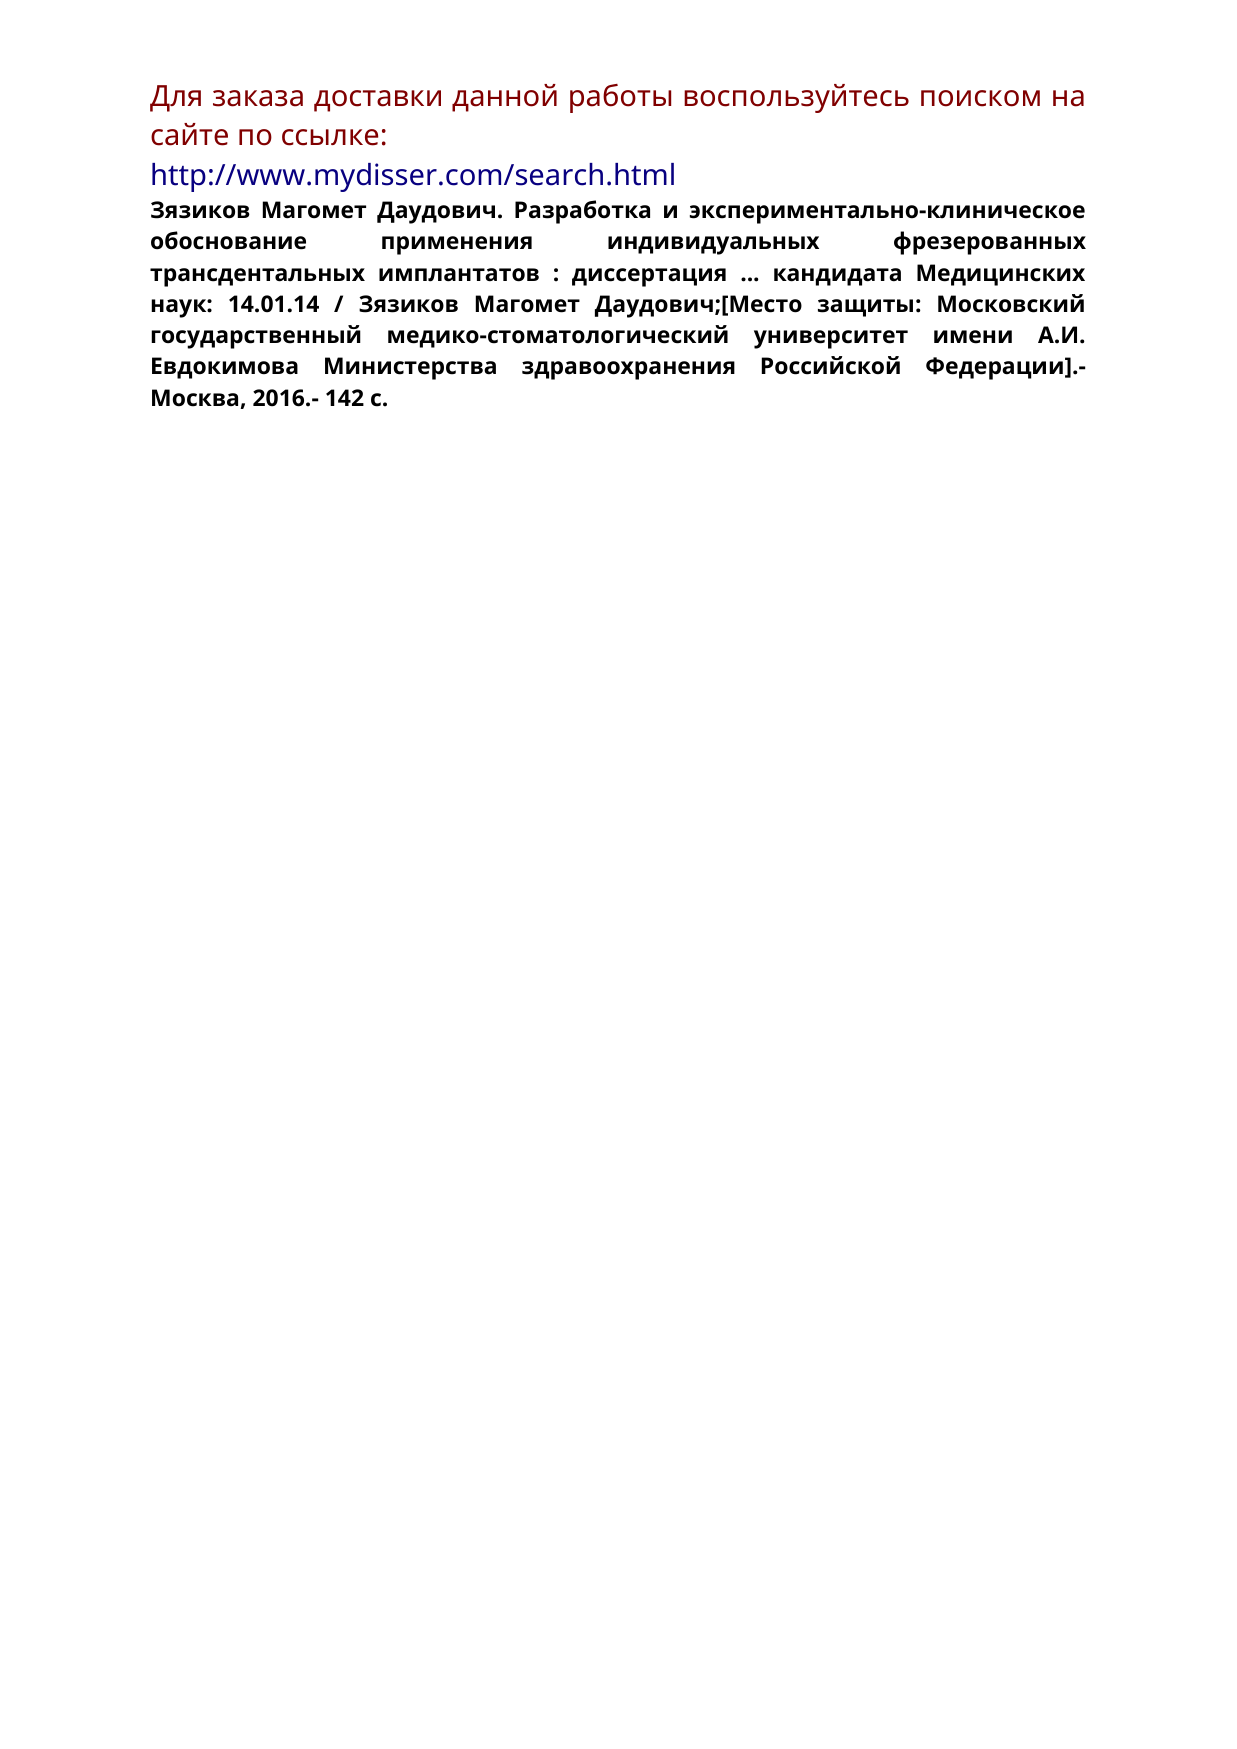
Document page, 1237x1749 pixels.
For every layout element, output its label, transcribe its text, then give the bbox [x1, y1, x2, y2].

text Зязиков Магомет Даудович. Разработка и экспериментально-клиническое обоснование применения индивидуальных фрезерованных трансдентальных имплантатов : диссертация ... кандидата Медицинских наук: 14.01.14 / Зязиков Магомет Даудович;[Место защиты: Московский государственный медико-стоматологический университет имени А.И. Евдокимова Министерства здравоохранения Российской Федерации].- Москва, 2016.- 142 с. [150, 194, 1086, 413]
